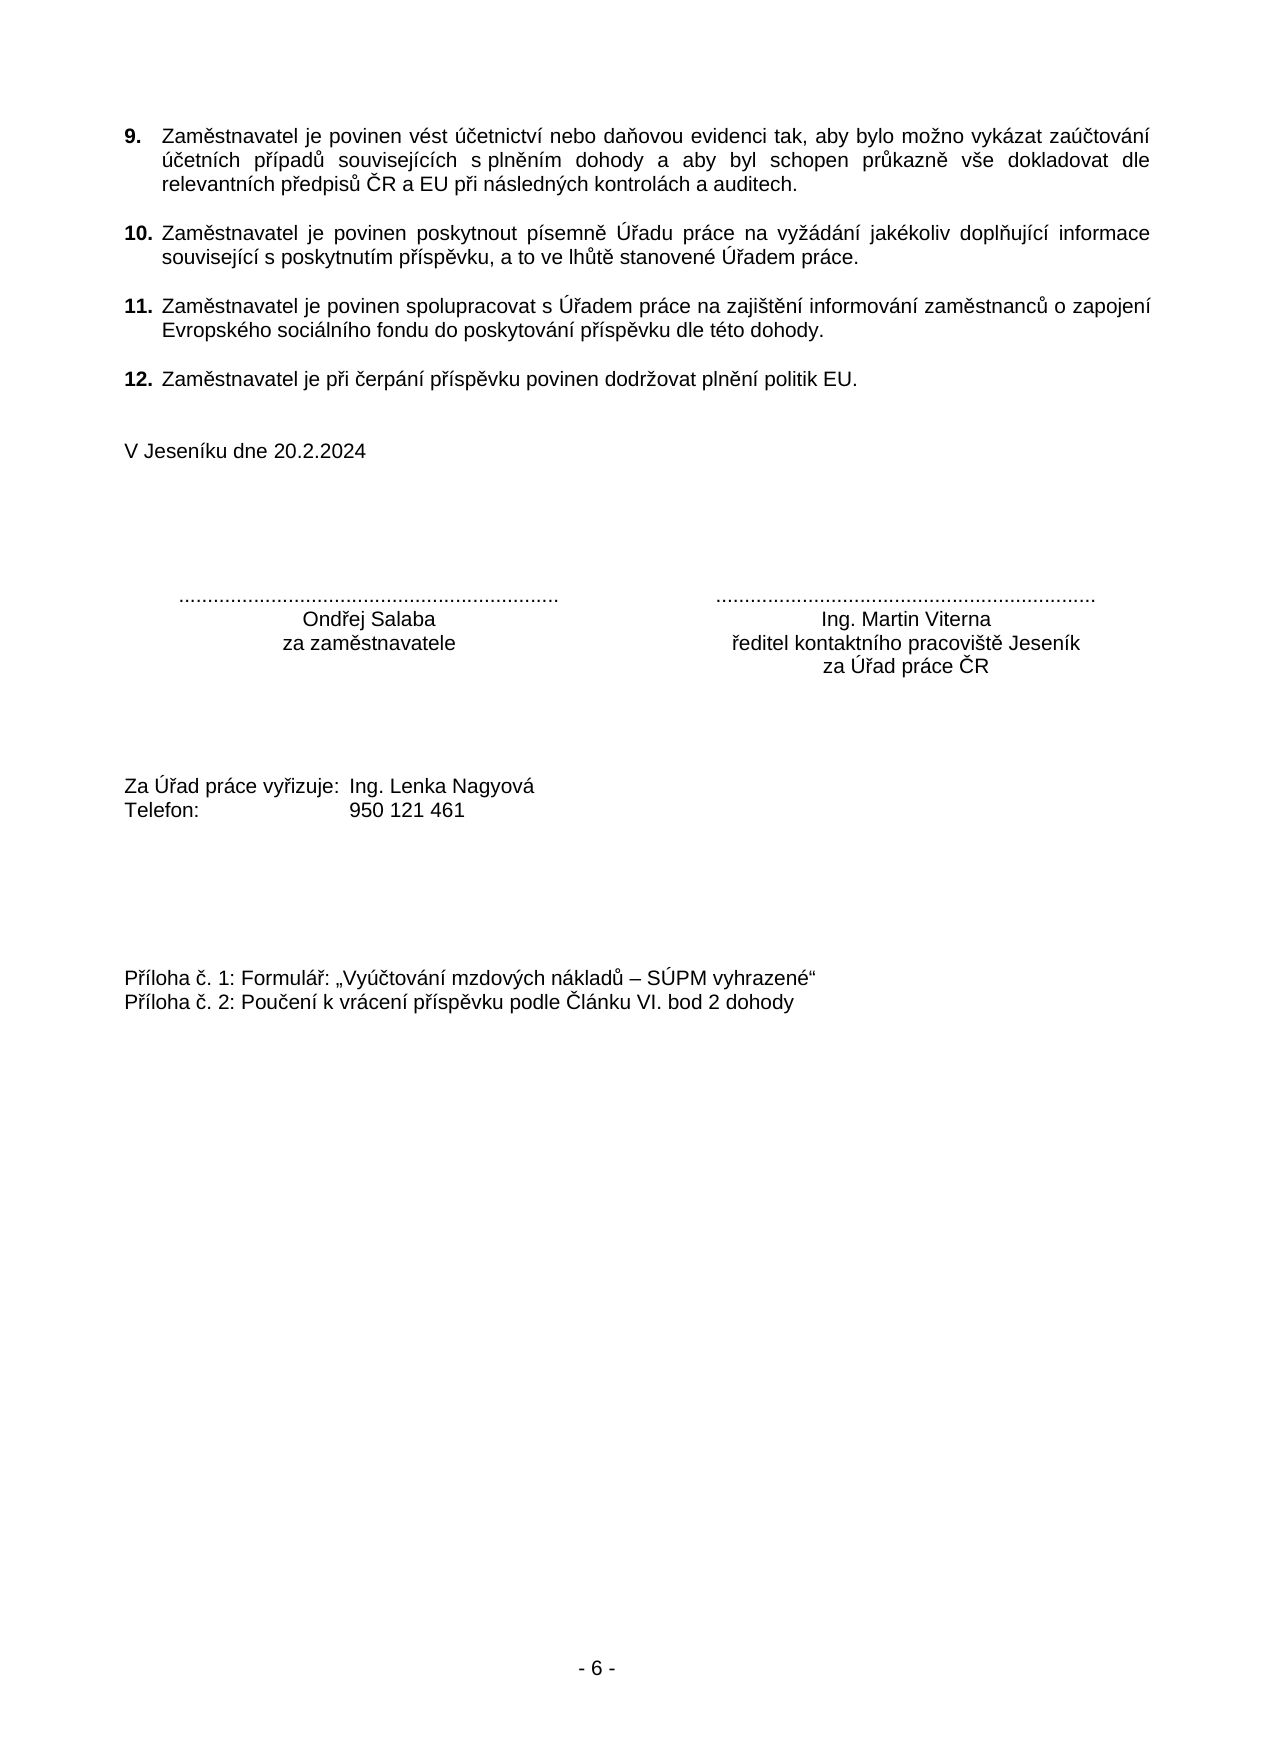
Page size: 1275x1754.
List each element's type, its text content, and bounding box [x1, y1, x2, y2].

text Ing. Martin Viterna [661, 606, 1151, 630]
text Příloha č. 2: Poučení k vrácení příspěvku podle Článku VI. bod 2 dohody [124, 990, 1151, 1014]
text za zaměstnavatele [124, 630, 614, 654]
list Zaměstnavatel je při čerpání příspěvku povinen dodržovat plnění politik EU. [124, 367, 1151, 391]
text Ondřej Salaba [124, 606, 614, 630]
text .................................................................. [124, 582, 614, 606]
text Za Úřad práce vyřizuje: Ing. Lenka Nagyová [124, 774, 1151, 798]
text ředitel kontaktního pracoviště Jeseník [661, 630, 1151, 654]
text Příloha č. 1: Formulář: „Vyúčtování mzdových nákladů – SÚPM vyhrazené“ [124, 966, 1151, 990]
text .................................................................. [661, 582, 1151, 606]
text Telefon: 950 121 461 [124, 798, 1151, 822]
list Zaměstnavatel je povinen spolupracovat s Úřadem práce na zajištění informování zaměstnanců o zapojení Evropského sociálního fondu do poskytování příspěvku dle této dohody. [124, 294, 1151, 342]
list Zaměstnavatel je povinen poskytnout písemně Úřadu práce na vyžádání jakékoliv doplňující informace související s poskytnutím příspěvku, a to ve lhůtě stanovené Úřadem práce. [124, 221, 1151, 269]
list Zaměstnavatel je povinen vést účetnictví nebo daňovou evidenci tak, aby bylo možno vykázat zaúčtování účetních případů souvisejících s plněním dohody a aby byl schopen průkazně vše dokladovat dle relevantních předpisů ČR a EU při následných kontrolách a auditech. [124, 124, 1151, 196]
text za Úřad práce ČR [661, 654, 1151, 678]
text V Jeseníku dne 20.2.2024 [124, 439, 1151, 463]
